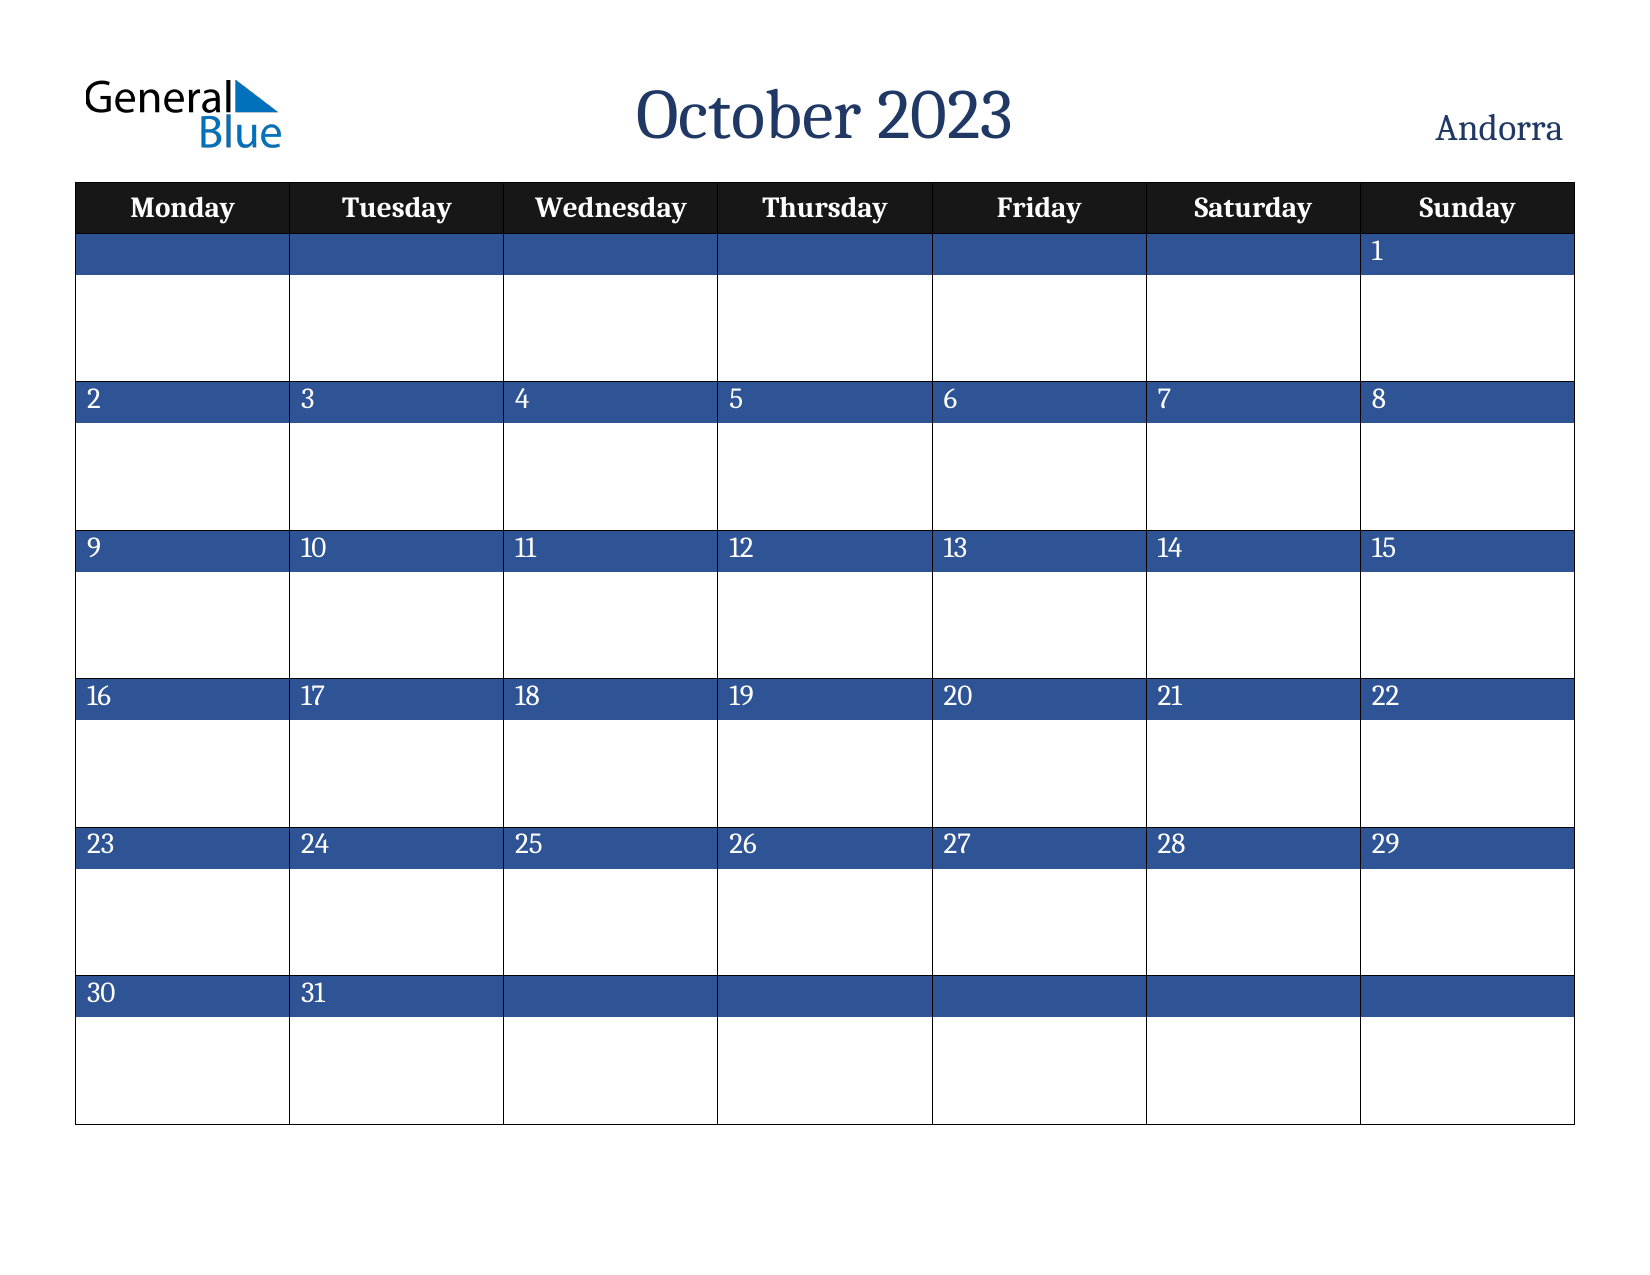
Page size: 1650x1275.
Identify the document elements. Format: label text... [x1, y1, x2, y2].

picture [86, 80, 281, 148]
table_cell [1361, 572, 1574, 678]
table_cell [504, 1017, 717, 1123]
table_cell Saturday [1147, 183, 1360, 233]
table_cell [76, 869, 289, 975]
table_cell 18 [504, 679, 717, 720]
table_header Andorra [1146, 75, 1574, 182]
table_cell 23 [76, 828, 289, 869]
table_cell 9 [76, 531, 289, 572]
table_cell 8 [1361, 382, 1574, 423]
table_cell [1147, 720, 1360, 827]
table_cell [504, 572, 717, 678]
table_cell Monday [76, 183, 289, 233]
table_cell [933, 976, 1146, 1017]
table_cell [933, 423, 1146, 530]
table_cell 16 [76, 679, 289, 720]
table_cell [1147, 976, 1360, 1017]
table_cell 17 [290, 679, 503, 720]
table_cell [290, 234, 503, 275]
table_cell [290, 720, 503, 827]
table_cell 3 [290, 382, 503, 423]
table_header October 2023 [504, 75, 1146, 182]
table_cell 10 [290, 531, 503, 572]
table_cell 11 [504, 531, 717, 572]
table_cell 4 [504, 382, 717, 423]
table_cell [504, 423, 717, 530]
table_cell [76, 275, 289, 381]
table_cell [718, 572, 932, 678]
table_cell [1361, 869, 1574, 975]
table_cell [76, 234, 289, 275]
table_cell 25 [504, 828, 717, 869]
table_cell 2 [76, 382, 289, 423]
table_cell 1 [1361, 234, 1574, 275]
table_cell [718, 976, 932, 1017]
table_cell [718, 234, 932, 275]
table_cell [718, 869, 932, 975]
table_cell 29 [1361, 828, 1574, 869]
table_cell [290, 572, 503, 678]
table_cell [1361, 423, 1574, 530]
table_cell 31 [290, 976, 503, 1017]
table_cell [504, 234, 717, 275]
table_cell [1361, 976, 1574, 1017]
table_cell [1147, 1017, 1360, 1123]
table_cell [290, 275, 503, 381]
table_cell 12 [718, 531, 932, 572]
table_cell 30 [76, 976, 289, 1017]
table_cell [933, 1017, 1146, 1123]
table_cell [76, 572, 289, 678]
table_cell [718, 423, 932, 530]
table_cell [504, 869, 717, 975]
table_cell 5 [718, 382, 932, 423]
table_cell [1147, 423, 1360, 530]
table_cell [76, 720, 289, 827]
table_cell Friday [933, 183, 1146, 233]
table_cell [933, 720, 1146, 827]
table_cell [1361, 720, 1574, 827]
table_cell [1361, 1017, 1574, 1123]
table_cell [290, 423, 503, 530]
table_cell [933, 572, 1146, 678]
table_cell 6 [933, 382, 1146, 423]
table_cell [933, 869, 1146, 975]
table_cell 13 [933, 531, 1146, 572]
table_cell [718, 720, 932, 827]
table_cell [1147, 275, 1360, 381]
table_cell Thursday [718, 183, 932, 233]
table_cell [504, 720, 717, 827]
table_cell 14 [1147, 531, 1360, 572]
table_cell [290, 869, 503, 975]
table_cell [718, 275, 932, 381]
table_cell 28 [1147, 828, 1360, 869]
table_cell 26 [718, 828, 932, 869]
table_cell [1147, 234, 1360, 275]
table_cell [718, 1017, 932, 1123]
table_cell Sunday [1361, 183, 1574, 233]
table_cell [76, 423, 289, 530]
table_cell Tuesday [290, 183, 503, 233]
table_cell 22 [1361, 679, 1574, 720]
table_cell [933, 275, 1146, 381]
table_cell 19 [718, 679, 932, 720]
table_cell [1147, 572, 1360, 678]
table_cell [290, 1017, 503, 1123]
table_cell 7 [1147, 382, 1360, 423]
table_cell [933, 234, 1146, 275]
table_cell [504, 275, 717, 381]
table_header [76, 75, 503, 182]
table_cell [504, 976, 717, 1017]
table_cell 21 [1147, 679, 1360, 720]
table_cell 27 [933, 828, 1146, 869]
table_cell 20 [933, 679, 1146, 720]
table_cell 15 [1361, 531, 1574, 572]
table_cell [76, 1017, 289, 1123]
table_cell [1147, 869, 1360, 975]
table_cell 24 [290, 828, 503, 869]
table_cell Wednesday [504, 183, 717, 233]
table_cell [1361, 275, 1574, 381]
